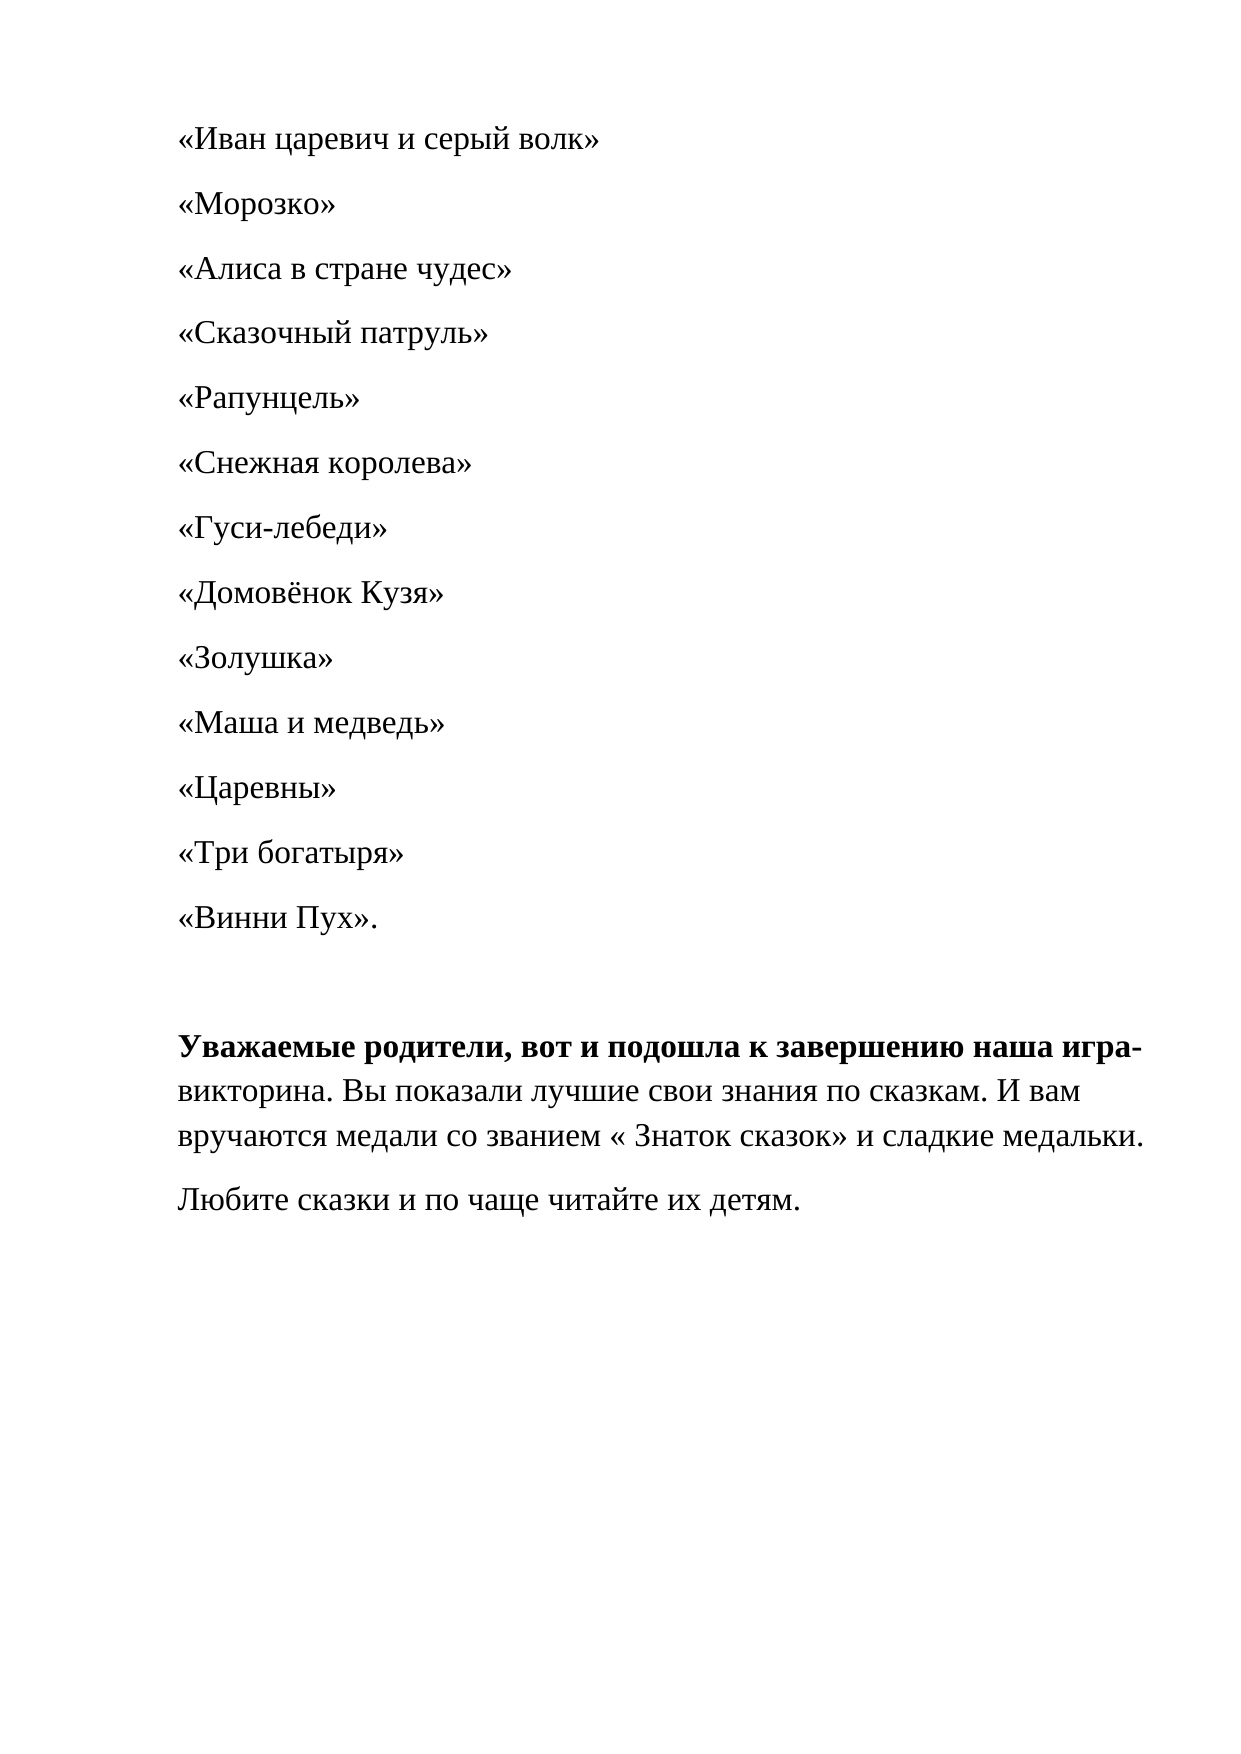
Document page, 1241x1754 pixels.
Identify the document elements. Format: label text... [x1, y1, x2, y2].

text Уважаемые родители, вот и подошла к завершению наша игра-викторина. Вы показали лучшие свои знания по сказкам. И вам вручаются медали со званием « Знаток сказок» и сладкие медальки. [177, 1027, 1152, 1153]
text «Винни Пух». [177, 897, 1152, 935]
text «Иван царевич и серый волк» [177, 118, 1152, 156]
text «Морозко» [177, 183, 1152, 221]
text «Рапунцель» [177, 378, 1152, 416]
text «Снежная королева» [177, 443, 1152, 481]
text «Гуси-лебеди» [177, 507, 1152, 546]
text «Три богатыря» [177, 832, 1152, 870]
text «Золушка» [177, 637, 1152, 676]
text «Сказочный патруль» [177, 313, 1152, 351]
text «Домовёнок Кузя» [177, 572, 1152, 611]
text Любите сказки и по чаще читайте их детям. [177, 1180, 1152, 1218]
text «Алиса в стране чудес» [177, 248, 1152, 286]
text «Маша и медведь» [177, 702, 1152, 741]
text «Царевны» [177, 767, 1152, 805]
